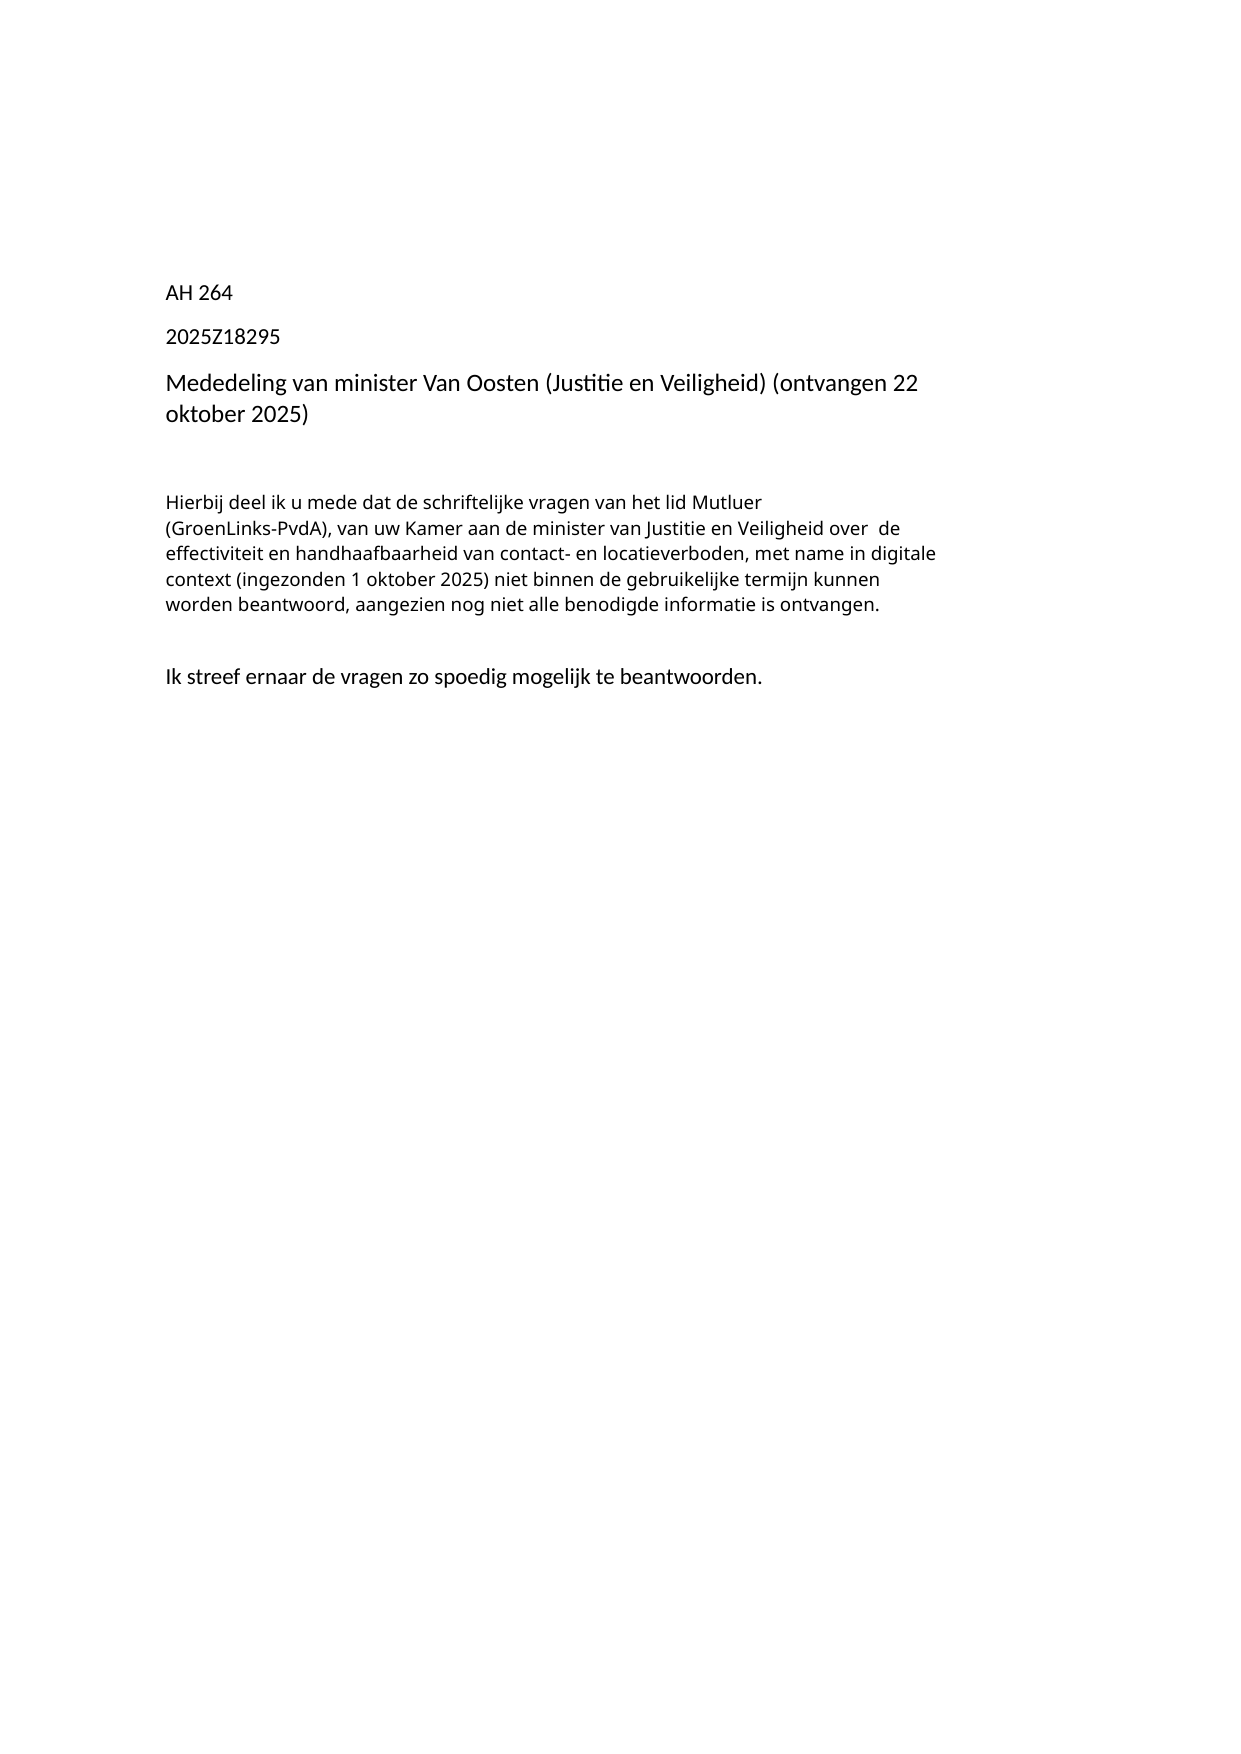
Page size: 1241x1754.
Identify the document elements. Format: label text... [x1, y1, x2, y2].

text AH 264 [165, 278, 947, 306]
text (GroenLinks-PvdA), van uw Kamer aan de minister van Justitie en Veiligheid over de effectiviteit en handhaafbaarheid van contact- en locatieverboden, met name in digitale context (ingezonden 1 oktober 2025) niet binnen de gebruikelijke termijn kunnen worden beantwoord, aangezien nog niet alle benodigde informatie is ontvangen. [165, 515, 947, 617]
text Ik streef ernaar de vragen zo spoedig mogelijk te beantwoorden. [165, 662, 947, 690]
text Hierbij deel ik u mede dat de schriftelijke vragen van het lid Mutluer [165, 489, 947, 515]
text Mededeling van minister Van Oosten (Justitie en Veiligheid) (ontvangen 22 oktober 2025) [165, 367, 947, 428]
text 2025Z18295 [165, 322, 947, 351]
